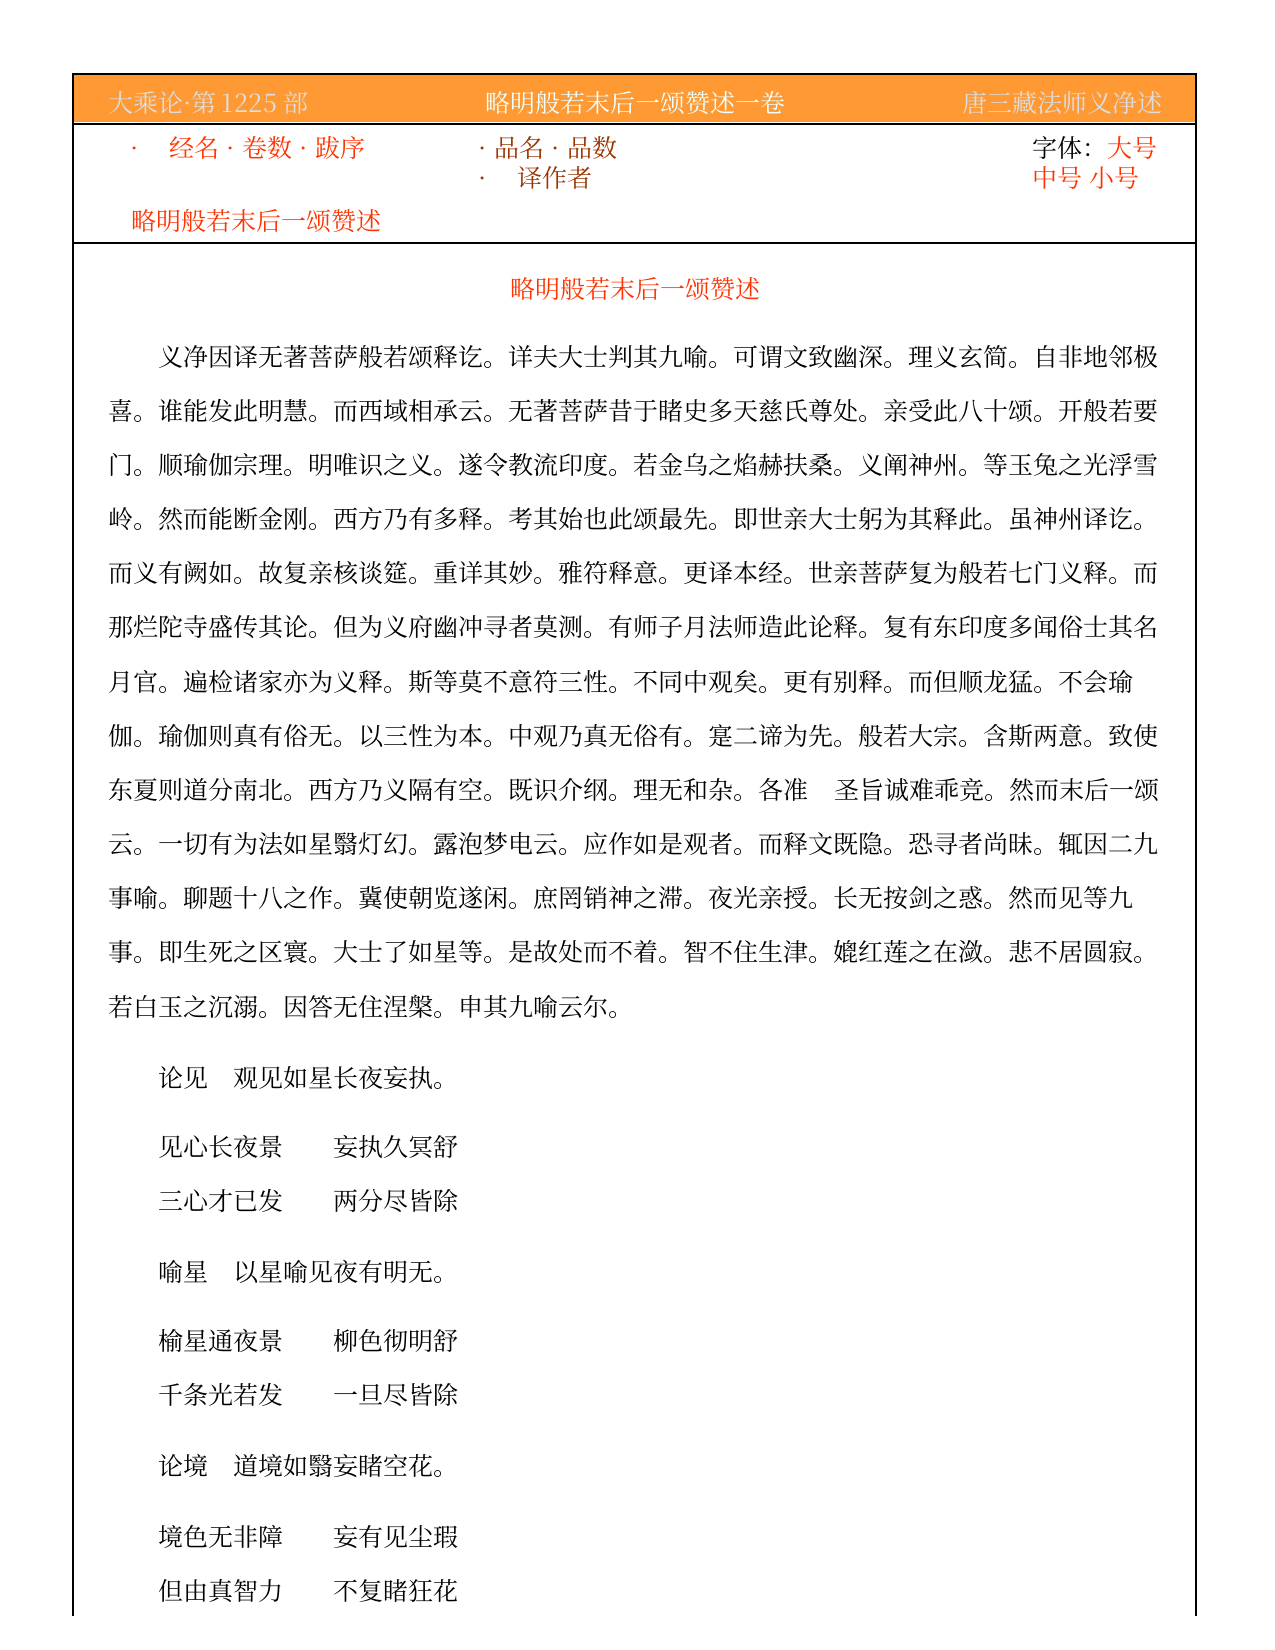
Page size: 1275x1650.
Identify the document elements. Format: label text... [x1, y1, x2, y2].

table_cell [74, 244, 1195, 1616]
table_header 大乘论·第1225部 略明般若末后一颂赞述一卷 唐三藏法师义净述 [74, 75, 1195, 122]
table_cell 经名 · 卷数 · 跋序 · 品名 · 品数 字体：大号 译作者 中号 小号 略明般若末后一颂赞述 [74, 125, 1195, 242]
